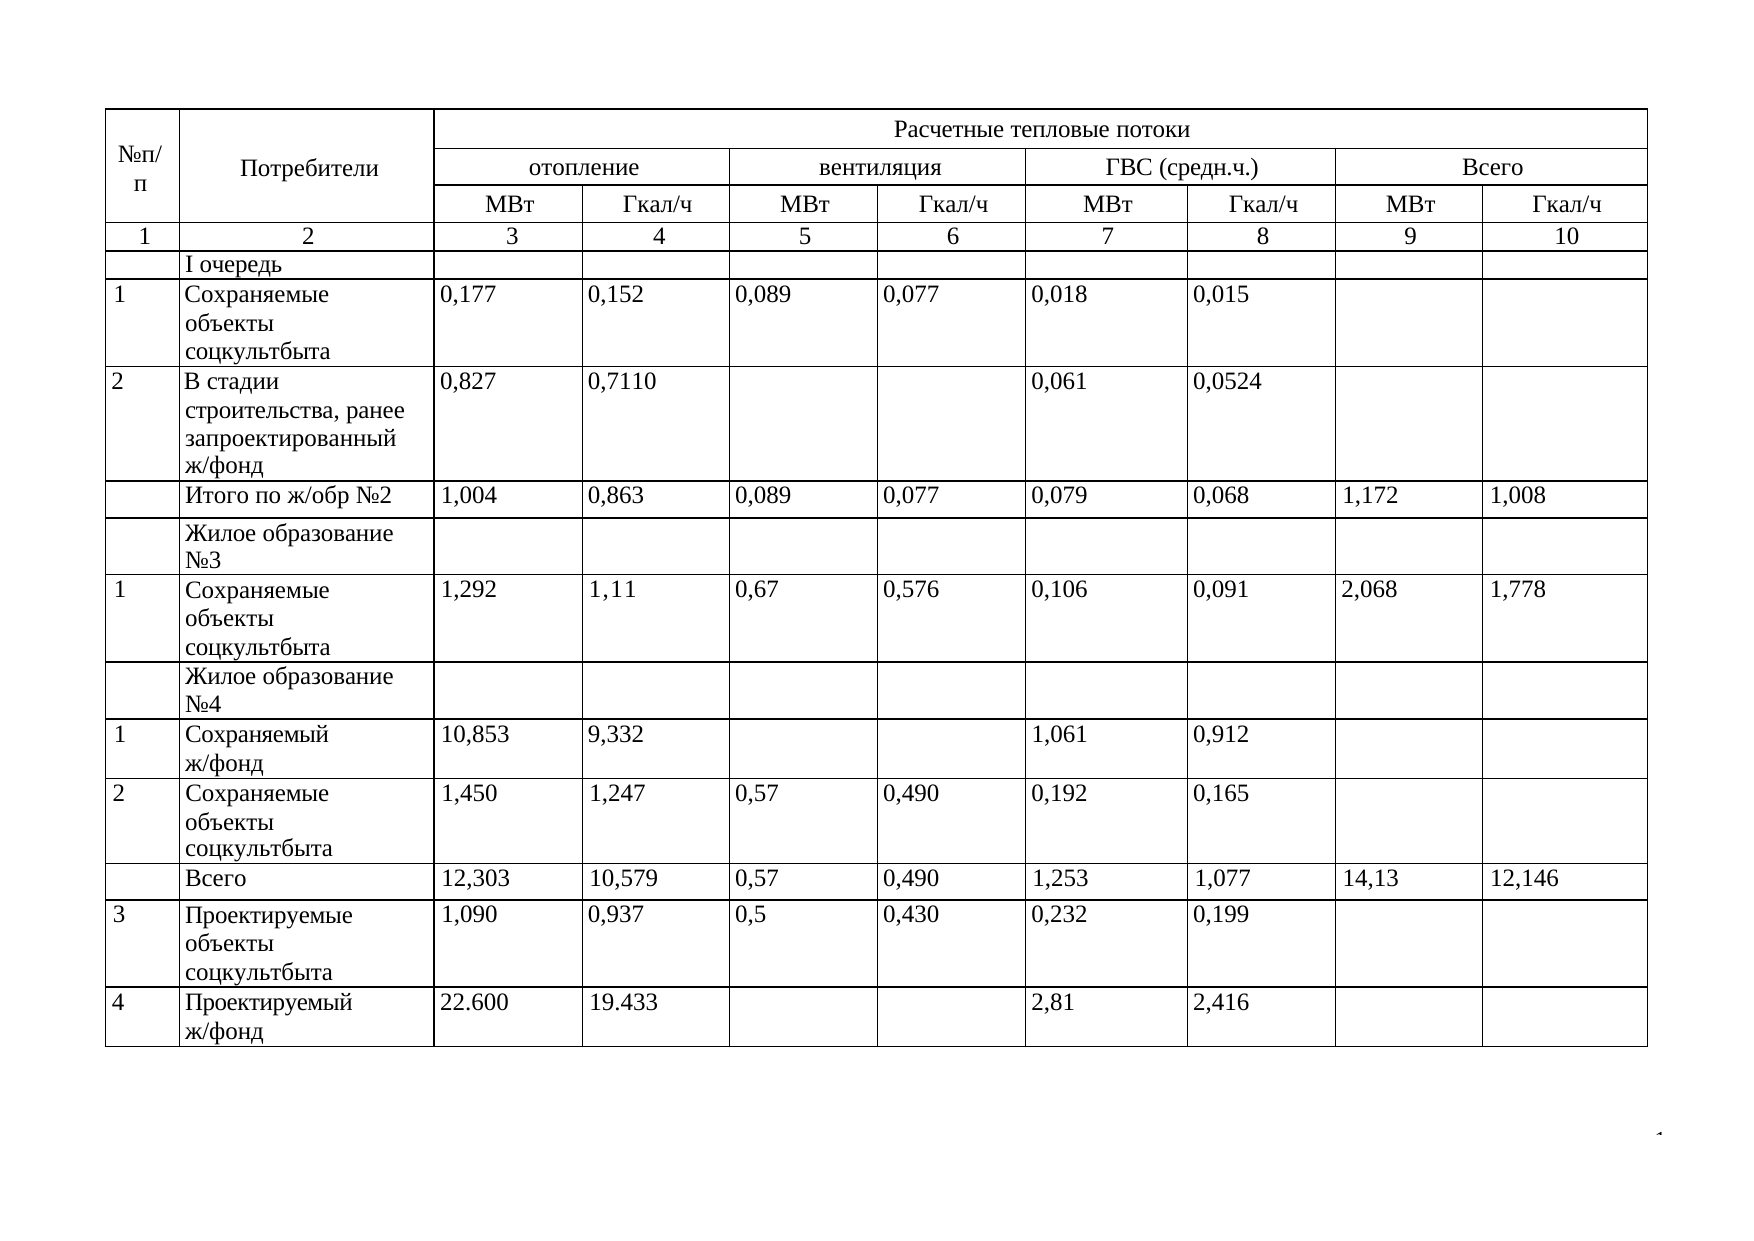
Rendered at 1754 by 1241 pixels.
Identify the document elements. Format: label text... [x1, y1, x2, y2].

table_cell МВт [1026, 186, 1187, 222]
table_cell [1336, 901, 1482, 986]
table_cell [730, 988, 877, 1046]
table_cell [1336, 280, 1482, 366]
table_cell Гкал/ч [878, 186, 1025, 222]
table_cell 8 [1188, 223, 1335, 250]
table_cell 10,579 [583, 864, 729, 899]
table_cell 1,247 [583, 779, 729, 862]
table_cell 2 [106, 779, 179, 862]
table_cell 2,81 [1026, 988, 1187, 1046]
table_header Потребители [180, 110, 433, 222]
table_cell [1026, 252, 1187, 278]
table_cell 1,090 [435, 901, 582, 986]
table_cell МВт [730, 186, 877, 222]
table_cell [1483, 720, 1647, 778]
table_cell 0,5 [730, 901, 877, 986]
table_cell [435, 663, 582, 718]
table_cell [1483, 367, 1647, 480]
table_cell [435, 252, 582, 278]
table_cell 1,292 [435, 575, 582, 661]
table_cell 0,7110 [583, 367, 729, 480]
table_cell [878, 252, 1025, 278]
table_cell [878, 367, 1025, 480]
table_cell В стадии строительства, ранее запроектированный ж/фонд [180, 367, 433, 480]
table_cell 0,57 [730, 864, 877, 899]
table_cell [1188, 252, 1335, 278]
table_cell 3 [435, 223, 582, 250]
table_cell 14,13 [1336, 864, 1482, 899]
table_cell Сохраняемые объекты соцкультбыта [180, 280, 433, 366]
table_cell 0,57 [730, 779, 877, 862]
table_cell [106, 663, 179, 718]
table_cell [1188, 663, 1335, 718]
table_cell 19.433 [583, 988, 729, 1046]
table_cell 1,077 [1188, 864, 1335, 899]
table_cell 0,152 [583, 280, 729, 366]
table_cell [1483, 901, 1647, 986]
table_cell [1483, 519, 1647, 574]
table_cell 0,077 [878, 280, 1025, 366]
table_cell 3 [106, 901, 179, 986]
table_cell [1336, 663, 1482, 718]
table_cell [878, 519, 1025, 574]
table_cell 1,778 [1483, 575, 1647, 661]
table_cell 0,018 [1026, 280, 1187, 366]
table_cell [1483, 779, 1647, 862]
table_cell 9 [1336, 223, 1482, 250]
table_cell Гкал/ч [1188, 186, 1335, 222]
table_cell 12,146 [1483, 864, 1647, 899]
table_cell 0,827 [435, 367, 582, 480]
table_cell 0,937 [583, 901, 729, 986]
table_cell 0,061 [1026, 367, 1187, 480]
table_cell I очередь [180, 252, 433, 278]
table_cell 4 [583, 223, 729, 250]
table_cell 7 [1026, 223, 1187, 250]
table_cell 0,077 [878, 482, 1025, 517]
table_cell 0,192 [1026, 779, 1187, 862]
table_cell 0,089 [730, 280, 877, 366]
table_cell 10 [1483, 223, 1647, 250]
table_cell 12,303 [435, 864, 582, 899]
table_cell 4 [106, 988, 179, 1046]
table_cell [878, 988, 1025, 1046]
table_cell МВт [1336, 186, 1482, 222]
table_cell 2,416 [1188, 988, 1335, 1046]
table_cell Сохраняемый ж/фонд [180, 720, 433, 778]
table_cell МВт [435, 186, 582, 222]
table_cell Гкал/ч [583, 186, 729, 222]
table_cell 9,332 [583, 720, 729, 778]
table_cell [730, 663, 877, 718]
table_cell Жилое образование №3 [180, 519, 433, 574]
table_cell 0,177 [435, 280, 582, 366]
table_cell отопление [435, 149, 729, 184]
table_cell [106, 864, 179, 899]
table_cell ГВС (средн.ч.) [1026, 149, 1335, 184]
table_header Расчетные тепловые потоки [435, 110, 1647, 148]
table_cell [730, 252, 877, 278]
table_cell [878, 720, 1025, 778]
table_cell 0,232 [1026, 901, 1187, 986]
table_cell [1026, 519, 1187, 574]
table_cell Всего [180, 864, 433, 899]
table_cell [878, 663, 1025, 718]
table_cell 0,089 [730, 482, 877, 517]
table_cell [1336, 252, 1482, 278]
table_cell 5 [730, 223, 877, 250]
table_cell 0,67 [730, 575, 877, 661]
table_cell [1026, 663, 1187, 718]
table_cell 0,079 [1026, 482, 1187, 517]
table_cell 0,490 [878, 864, 1025, 899]
table_cell [1336, 519, 1482, 574]
table_cell 1,061 [1026, 720, 1187, 778]
table_cell [730, 720, 877, 778]
table_cell 0,912 [1188, 720, 1335, 778]
table_cell 0,106 [1026, 575, 1187, 661]
table_cell 0,0524 [1188, 367, 1335, 480]
table_cell Итого по ж/обр №2 [180, 482, 433, 517]
table_cell [1188, 519, 1335, 574]
table_cell Сохраняемые объекты соцкультбыта [180, 575, 433, 661]
table_cell [1483, 988, 1647, 1046]
table_cell [583, 663, 729, 718]
table_cell [106, 252, 179, 278]
table_cell Всего [1336, 149, 1647, 184]
table_cell Гкал/ч [1483, 186, 1647, 222]
table_cell [1483, 280, 1647, 366]
table_cell 0,490 [878, 779, 1025, 862]
table_cell 2,068 [1336, 575, 1482, 661]
table_cell вентиляция [730, 149, 1025, 184]
table_cell 0,015 [1188, 280, 1335, 366]
table_cell Жилое образование №4 [180, 663, 433, 718]
table_cell 1,450 [435, 779, 582, 862]
table_cell 2 [180, 223, 433, 250]
table_cell 0,068 [1188, 482, 1335, 517]
table_cell 1 [106, 280, 179, 366]
table_cell 10,853 [435, 720, 582, 778]
table_header №п/ п [106, 110, 179, 222]
table_cell Проектируемый ж/фонд [180, 988, 433, 1046]
table_cell [730, 519, 877, 574]
table_cell Проектируемые объекты соцкультбыта [180, 901, 433, 986]
table_cell 0,091 [1188, 575, 1335, 661]
table_cell [1483, 663, 1647, 718]
table_cell [583, 519, 729, 574]
table_cell 1,253 [1026, 864, 1187, 899]
table_cell [1336, 988, 1482, 1046]
table_cell 1,004 [435, 482, 582, 517]
table_cell 0,199 [1188, 901, 1335, 986]
table_cell 1 [106, 575, 179, 661]
table_cell Сохраняемые объекты соцкультбыта [180, 779, 433, 862]
table_cell [1336, 367, 1482, 480]
table_cell 0,430 [878, 901, 1025, 986]
table_cell 6 [878, 223, 1025, 250]
table_cell [1336, 779, 1482, 862]
table_cell 22.600 [435, 988, 582, 1046]
table_cell 0,863 [583, 482, 729, 517]
table_cell 1 [106, 223, 179, 250]
table_cell [1483, 252, 1647, 278]
table_cell 0,165 [1188, 779, 1335, 862]
table_cell [106, 519, 179, 574]
table_cell 2 [106, 367, 179, 480]
table_cell 1,11 [583, 575, 729, 661]
table_cell [1336, 720, 1482, 778]
table_cell 0,576 [878, 575, 1025, 661]
table_cell [106, 482, 179, 517]
table_cell [583, 252, 729, 278]
table_cell [435, 519, 582, 574]
table_cell 1,008 [1483, 482, 1647, 517]
table_cell 1,172 [1336, 482, 1482, 517]
table_cell [730, 367, 877, 480]
table_cell 1 [106, 720, 179, 778]
